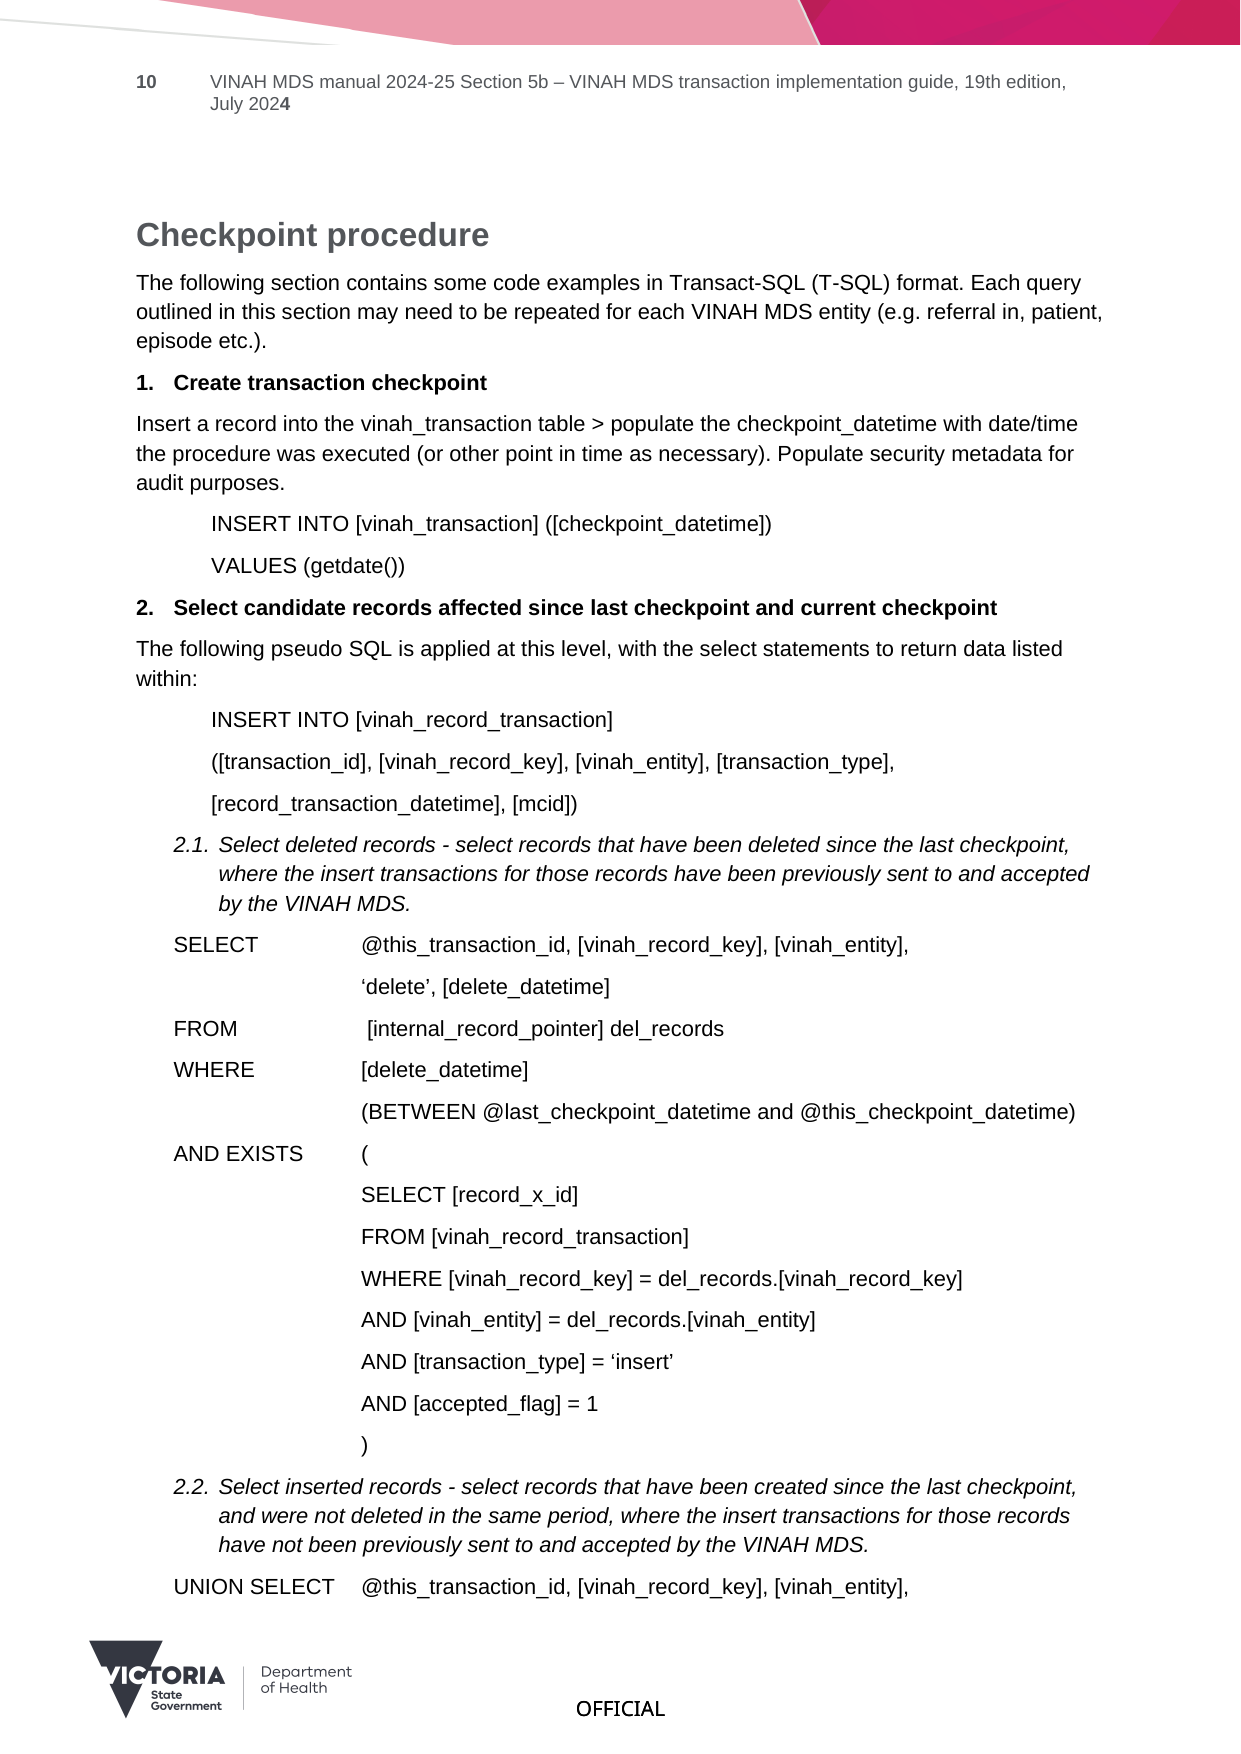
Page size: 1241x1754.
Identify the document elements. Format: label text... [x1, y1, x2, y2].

text FROM [vinah_record_transaction] [173, 1220, 1104, 1249]
list Select candidate records affected since last checkpoint and current checkpoint [136, 591, 1104, 620]
text AND [accepted_flag] = 1 [173, 1386, 1104, 1416]
text The following pseudo SQL is applied at this level, with the select statements to return data listed within: [136, 632, 1104, 691]
text SELECT [record_x_id] [173, 1178, 1104, 1207]
text AND EXISTS ( [173, 1136, 1104, 1166]
text [record_transaction_datetime], [mcid]) [211, 786, 1104, 816]
text AND [transaction_type] = ‘insert’ [173, 1345, 1104, 1374]
text (BETWEEN @last_checkpoint_datetime and @this_checkpoint_datetime) [173, 1095, 1104, 1124]
text INSERT INTO [vinah_record_transaction] [211, 703, 1104, 732]
text SELECT @this_transaction_id, [vinah_record_key], [vinah_entity], [173, 928, 1104, 957]
text WHERE [delete_datetime] [173, 1053, 1104, 1082]
picture [0, 0, 1241, 45]
text UNION SELECT @this_transaction_id, [vinah_record_key], [vinah_entity], [173, 1570, 1104, 1599]
subtitle Checkpoint procedure [136, 215, 1104, 253]
list Select inserted records - select records that have been created since the last checkpoint, and were not deleted in the same period, where the insert transactions for those records have not been previously sent to and accepted by the VINAH MDS. [173, 1470, 1104, 1557]
text AND [vinah_entity] = del_records.[vinah_entity] [173, 1303, 1104, 1332]
list Create transaction checkpoint [136, 366, 1104, 395]
text INSERT INTO [vinah_transaction] ([checkpoint_datetime]) [211, 507, 1104, 536]
text ) [323, 1428, 1104, 1457]
picture [0, 1595, 1241, 1754]
text The following section contains some code examples in Transact-SQL (T-SQL) format. Each query outlined in this section may need to be repeated for each VINAH MDS entity (e.g. referral in, patient, episode etc.). [136, 266, 1104, 353]
list Select deleted records - select records that have been deleted since the last checkpoint, where the insert transactions for those records have been previously sent to and accepted by the VINAH MDS. [173, 828, 1104, 916]
text WHERE [vinah_record_key] = del_records.[vinah_record_key] [173, 1261, 1104, 1291]
text Insert a record into the vinah_transaction table > populate the checkpoint_datetime with date/time the procedure was executed (or other point in time as necessary). Populate security metadata for audit purposes. [136, 407, 1104, 495]
text FROM [internal_record_pointer] del_records [173, 1011, 1104, 1041]
text ([transaction_id], [vinah_record_key], [vinah_entity], [transaction_type], [211, 745, 1104, 774]
text VALUES (getdate()) [211, 549, 1104, 578]
text ‘delete’, [delete_datetime] [173, 970, 1104, 999]
